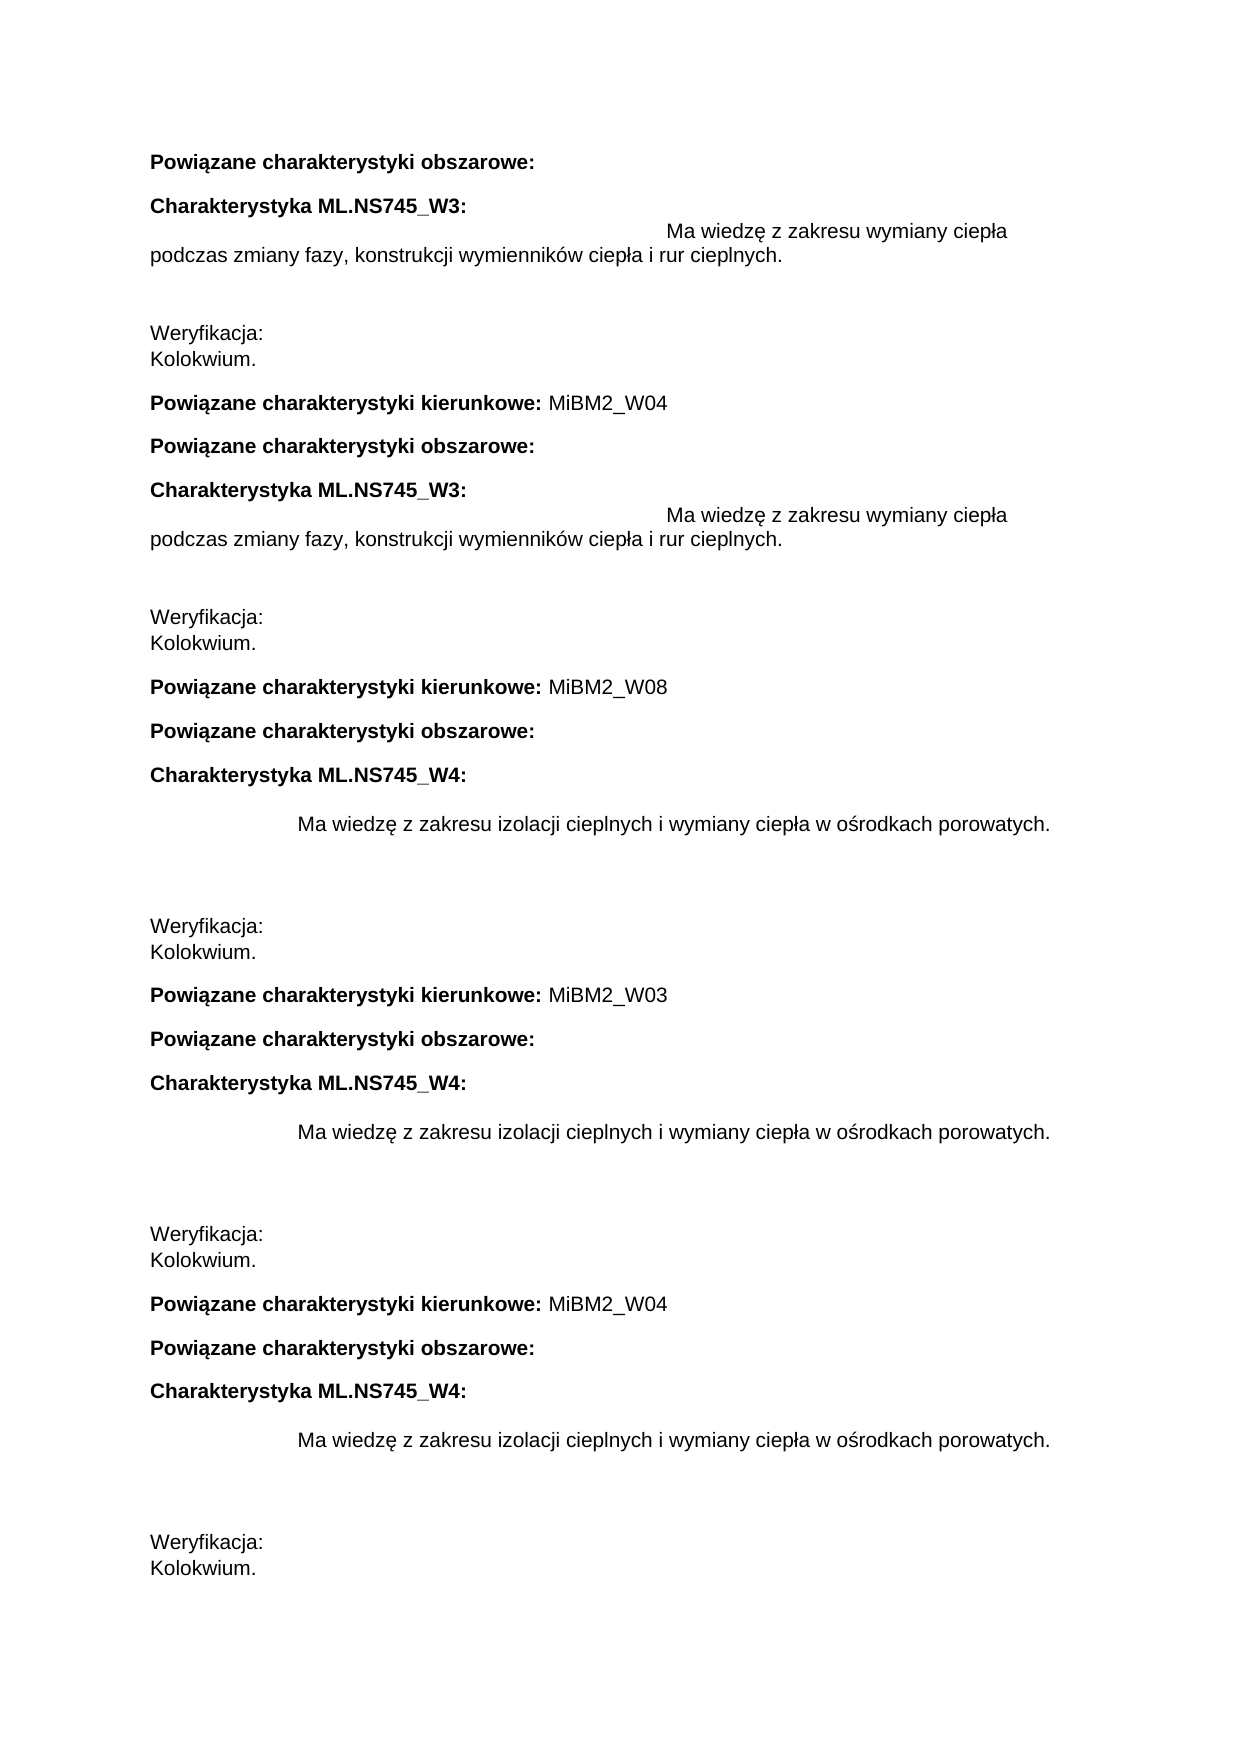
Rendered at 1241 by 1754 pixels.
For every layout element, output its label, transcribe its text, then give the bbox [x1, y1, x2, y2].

text Powiązane charakterystyki kierunkowe: MiBM2_W04 [150, 391, 1090, 414]
text Weryfikacja: [150, 605, 1090, 629]
text Powiązane charakterystyki kierunkowe: MiBM2_W03 [150, 983, 1090, 1007]
text Ma wiedzę z zakresu wymiany ciepła podczas zmiany fazy, konstrukcji wymienników ciepła i rur cieplnych. [150, 503, 1090, 599]
text Charakterystyka ML.NS745_W3: [150, 194, 1090, 218]
text Weryfikacja: [150, 321, 1090, 345]
text Kolokwium. [150, 939, 1090, 963]
text Powiązane charakterystyki obszarowe: [150, 1335, 1090, 1359]
text Ma wiedzę z zakresu izolacji cieplnych i wymiany ciepła w ośrodkach porowatych. [150, 1404, 1090, 1524]
text Charakterystyka ML.NS745_W3: [150, 478, 1090, 502]
text Kolokwium. [150, 631, 1090, 655]
text Kolokwium. [150, 347, 1090, 371]
text Weryfikacja: [150, 1530, 1090, 1554]
text Kolokwium. [150, 1248, 1090, 1272]
text Ma wiedzę z zakresu izolacji cieplnych i wymiany ciepła w ośrodkach porowatych. [150, 1096, 1090, 1216]
text Weryfikacja: [150, 913, 1090, 937]
text Ma wiedzę z zakresu wymiany ciepła podczas zmiany fazy, konstrukcji wymienników ciepła i rur cieplnych. [150, 219, 1090, 314]
text Powiązane charakterystyki kierunkowe: MiBM2_W04 [150, 1292, 1090, 1316]
text Powiązane charakterystyki obszarowe: [150, 719, 1090, 743]
text Weryfikacja: [150, 1222, 1090, 1246]
text Kolokwium. [150, 1556, 1090, 1580]
text Charakterystyka ML.NS745_W4: [150, 1379, 1090, 1403]
text Ma wiedzę z zakresu izolacji cieplnych i wymiany ciepła w ośrodkach porowatych. [150, 787, 1090, 907]
text Powiązane charakterystyki obszarowe: [150, 434, 1090, 458]
text Powiązane charakterystyki obszarowe: [150, 150, 1090, 174]
text Charakterystyka ML.NS745_W4: [150, 1071, 1090, 1095]
text Powiązane charakterystyki obszarowe: [150, 1027, 1090, 1051]
text Powiązane charakterystyki kierunkowe: MiBM2_W08 [150, 675, 1090, 699]
text Charakterystyka ML.NS745_W4: [150, 762, 1090, 786]
